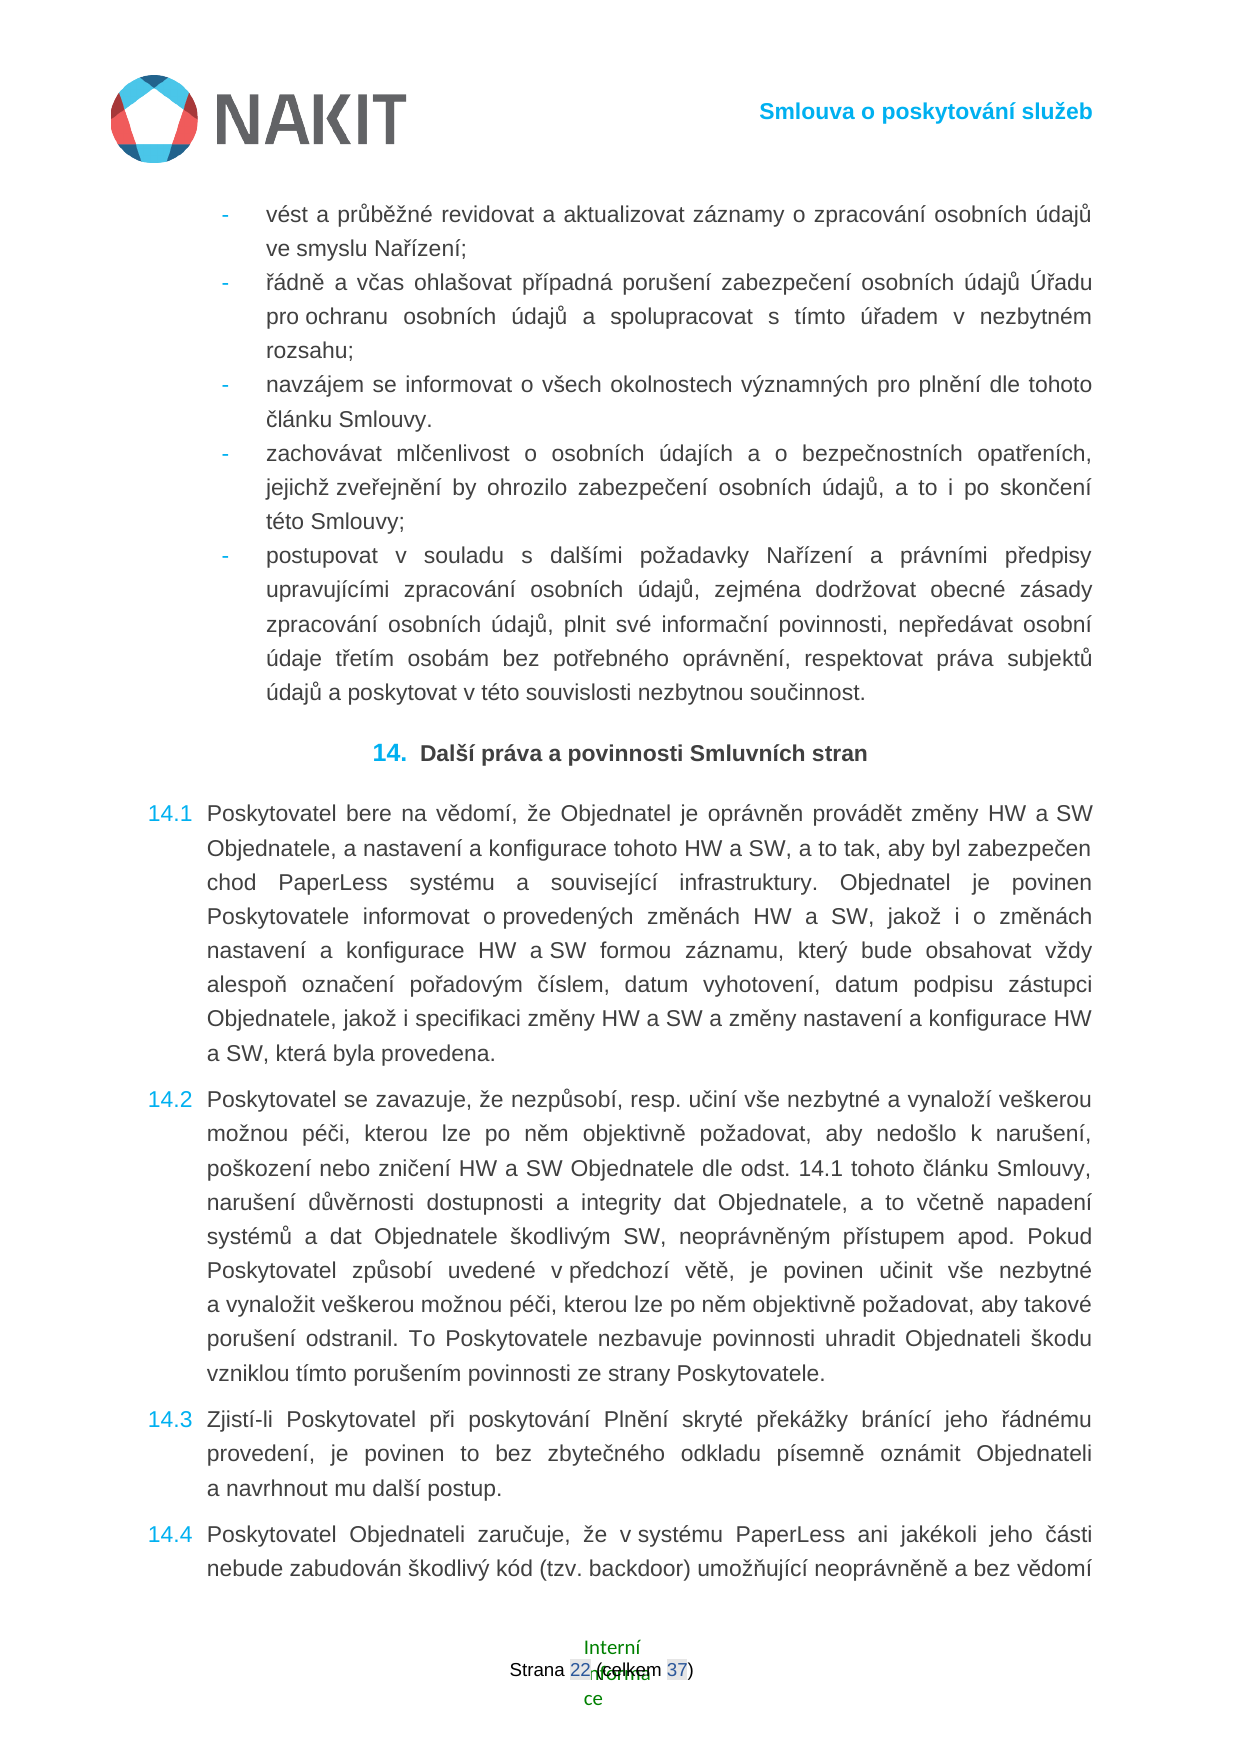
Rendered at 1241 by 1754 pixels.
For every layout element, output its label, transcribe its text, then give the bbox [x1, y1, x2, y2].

list postupovat v souladu s dalšími požadavky Nařízení a právními předpisy upravujícími zpracování osobních údajů, zejména dodržovat obecné zásady zpracování osobních údajů, plnit své informační povinnosti, nepředávat osobní údaje třetím osobám bez potřebného oprávnění, respektovat práva subjektů údajů a poskytovat v této souvislosti nezbytnou součinnost. [221, 542, 1093, 705]
picture [111, 75, 407, 163]
list Poskytovatel bere na vědomí, že Objednatel je oprávněn provádět změny HW a SW Objednatele, a nastavení a konfigurace tohoto HW a SW, a to tak, aby byl zabezpečen chod PaperLess systému a související infrastruktury. Objednatel je povinen Poskytovatele informovat o provedených změnách HW a SW, jakož i o změnách nastavení a konfigurace HW a SW formou záznamu, který bude obsahovat vždy alespoň označení pořadovým číslem, datum vyhotovení, datum podpisu zástupci Objednatele, jakož i specifikaci změny HW a SW a změny nastavení a konfigurace HW a SW, která byla provedena. [148, 800, 1093, 1066]
list zachovávat mlčenlivost o osobních údajích a o bezpečnostních opatřeních, jejichž zveřejnění by ohrozilo zabezpečení osobních údajů, a to i po skončení této Smlouvy; [221, 440, 1093, 534]
list řádně a včas ohlašovat případná porušení zabezpečení osobních údajů Úřadu pro ochranu osobních údajů a spolupracovat s tímto úřadem v nezbytném rozsahu; [221, 269, 1093, 364]
list Další práva a povinnosti Smluvních stran [148, 738, 1093, 767]
list navzájem se informovat o všech okolnostech významných pro plnění dle tohoto článku Smlouvy. [221, 371, 1093, 432]
list Zjistí-li Poskytovatel při poskytování Plnění skryté překážky bránící jeho řádnému provedení, je povinen to bez zbytečného odkladu písemně oznámit Objednateli a navrhnout mu další postup. [148, 1406, 1093, 1501]
list Poskytovatel se zavazuje, že nezpůsobí, resp. učiní vše nezbytné a vynaloží veškerou možnou péči, kterou lze po něm objektivně požadovat, aby nedošlo k narušení, poškození nebo zničení HW a SW Objednatele dle odst. 14.1 tohoto článku Smlouvy, narušení důvěrnosti dostupnosti a integrity dat Objednatele, a to včetně napadení systémů a dat Objednatele škodlivým SW, neoprávněným přístupem apod. Pokud Poskytovatel způsobí uvedené v předchozí větě, je povinen učinit vše nezbytné a vynaložit veškerou možnou péči, kterou lze po něm objektivně požadovat, aby takové porušení odstranil. To Poskytovatele nezbavuje povinnosti uhradit Objednateli škodu vzniklou tímto porušením povinnosti ze strany Poskytovatele. [148, 1086, 1093, 1386]
list vést a průběžné revidovat a aktualizovat záznamy o zpracování osobních údajů ve smyslu Nařízení; [221, 201, 1093, 261]
